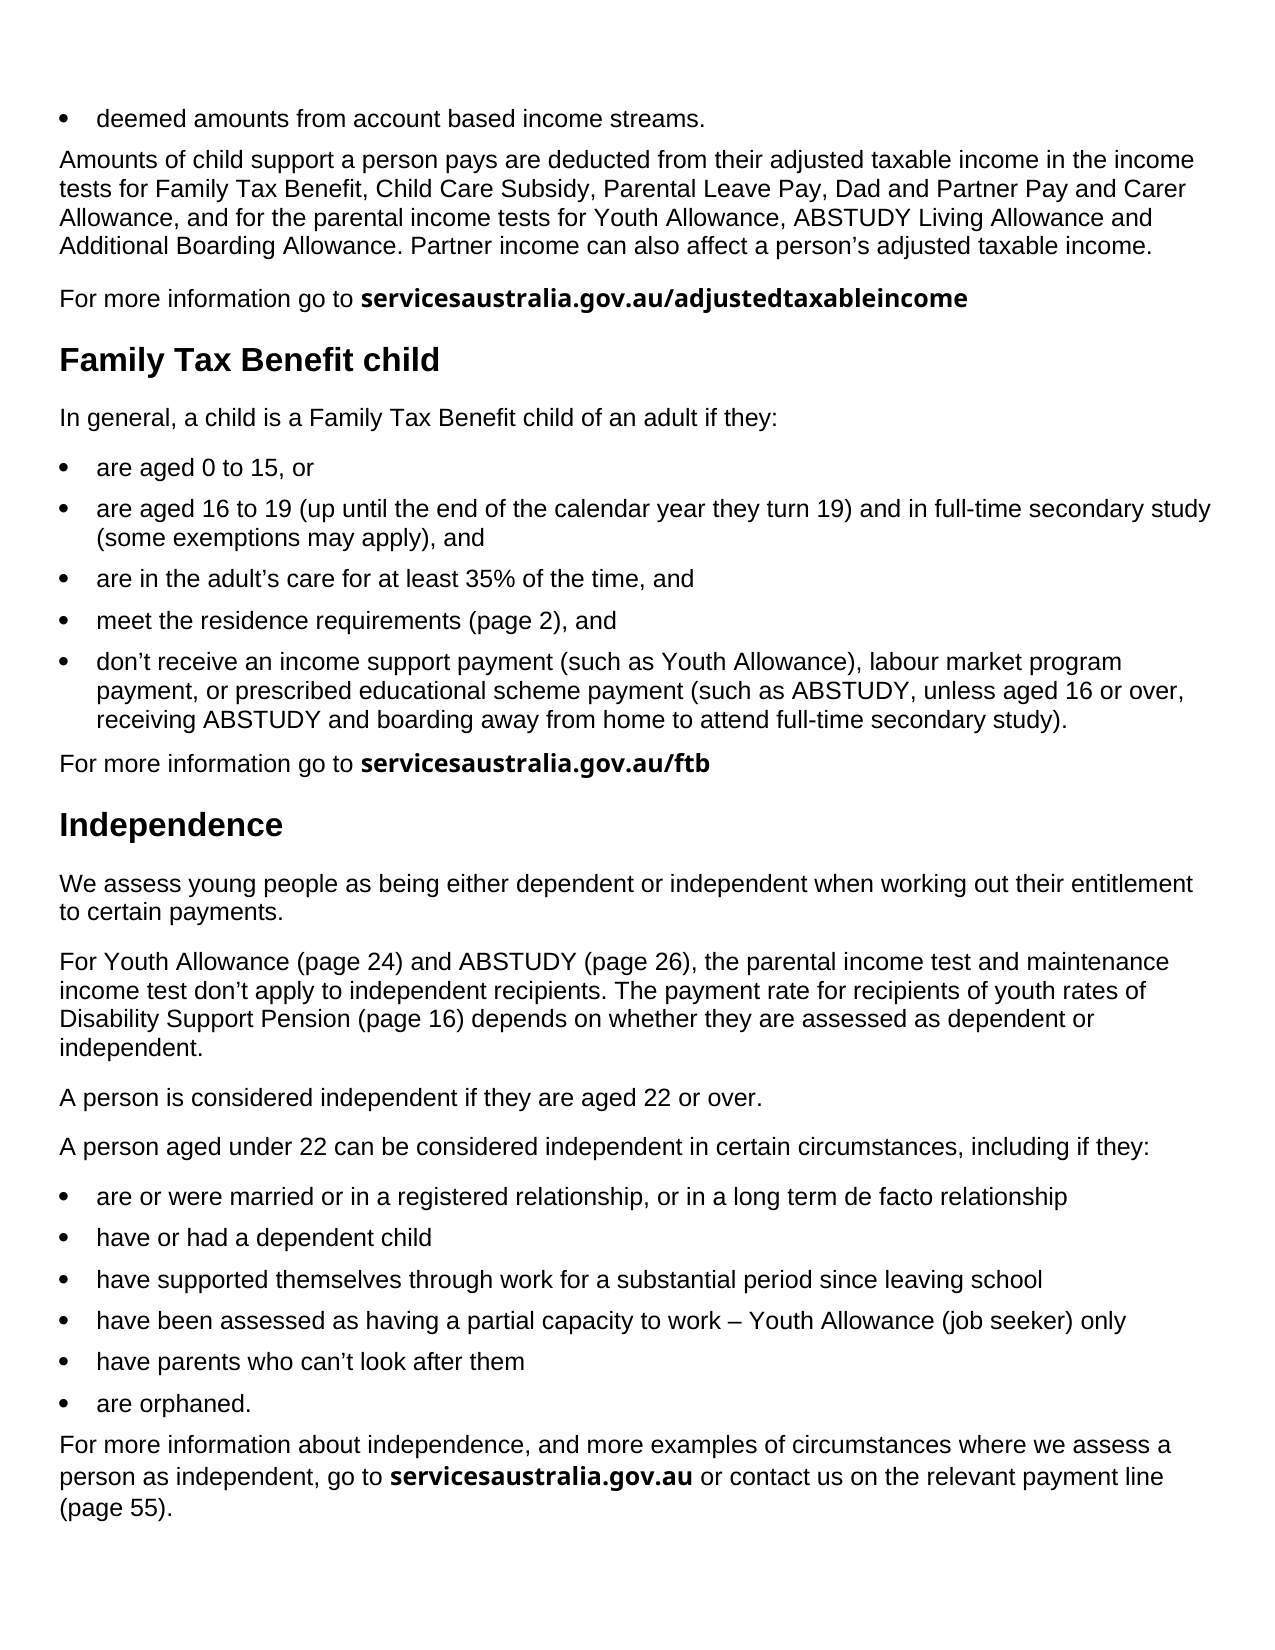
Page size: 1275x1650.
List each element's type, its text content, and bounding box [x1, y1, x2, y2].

list are in the adult’s care for at least 35% of the time, and [59, 564, 1216, 593]
text We assess young people as being either dependent or independent when working out their entitlement to certain payments. [59, 868, 1216, 926]
text Amounts of child support a person pays are deducted from their adjusted taxable income in the income tests for Family Tax Benefit, Child Care Subsidy, Parental Leave Pay, Dad and Partner Pay and Carer Allowance, and for the parental income tests for Youth Allowance, ABSTUDY Living Allowance and Additional Boarding Allowance. Partner income can also affect a person’s adjusted taxable income. [59, 145, 1216, 260]
text For Youth Allowance (page 24) and ABSTUDY (page 26), the parental income test and maintenance income test don’t apply to independent recipients. The payment rate for recipients of youth rates of Disability Support Pension (page 16) depends on whether they are assessed as dependent or independent. [59, 947, 1216, 1062]
list have parents who can’t look after them [59, 1347, 1216, 1376]
subtitle Family Tax Benefit child [59, 340, 1216, 378]
text A person is considered independent if they are aged 22 or over. [59, 1083, 1216, 1111]
list have been assessed as having a partial capacity to work – Youth Allowance (job seeker) only [59, 1306, 1216, 1335]
list deemed amounts from account based income streams. [59, 104, 1216, 133]
list are aged 0 to 15, or [59, 453, 1216, 482]
subtitle Independence [59, 805, 1216, 843]
text For more information go to servicesaustralia.gov.au/ftb [59, 746, 1216, 780]
list are orphaned. [59, 1389, 1216, 1417]
list have or had a dependent child [59, 1223, 1216, 1252]
list are aged 16 to 19 (up until the end of the calendar year they turn 19) and in full-time secondary study (some exemptions may apply), and [59, 494, 1216, 552]
list don’t receive an income support payment (such as Youth Allowance), labour market program payment, or prescribed educational scheme payment (such as ABSTUDY, unless aged 16 or over, receiving ABSTUDY and boarding away from home to attend full-time secondary study). [59, 647, 1216, 733]
text A person aged under 22 can be considered independent in certain circumstances, including if they: [59, 1132, 1216, 1161]
text In general, a child is a Family Tax Benefit child of an adult if they: [59, 403, 1216, 432]
list are or were married or in a registered relationship, or in a long term de facto relationship [59, 1182, 1216, 1211]
text For more information go to servicesaustralia.gov.au/adjustedtaxableincome [59, 281, 1216, 315]
list have supported themselves through work for a substantial period since leaving school [59, 1264, 1216, 1293]
list meet the residence requirements (page 2), and [59, 606, 1216, 635]
text For more information about independence, and more examples of circumstances where we assess a person as independent, go to servicesaustralia.gov.au or contact us on the relevant payment line (page 55). [59, 1430, 1216, 1522]
